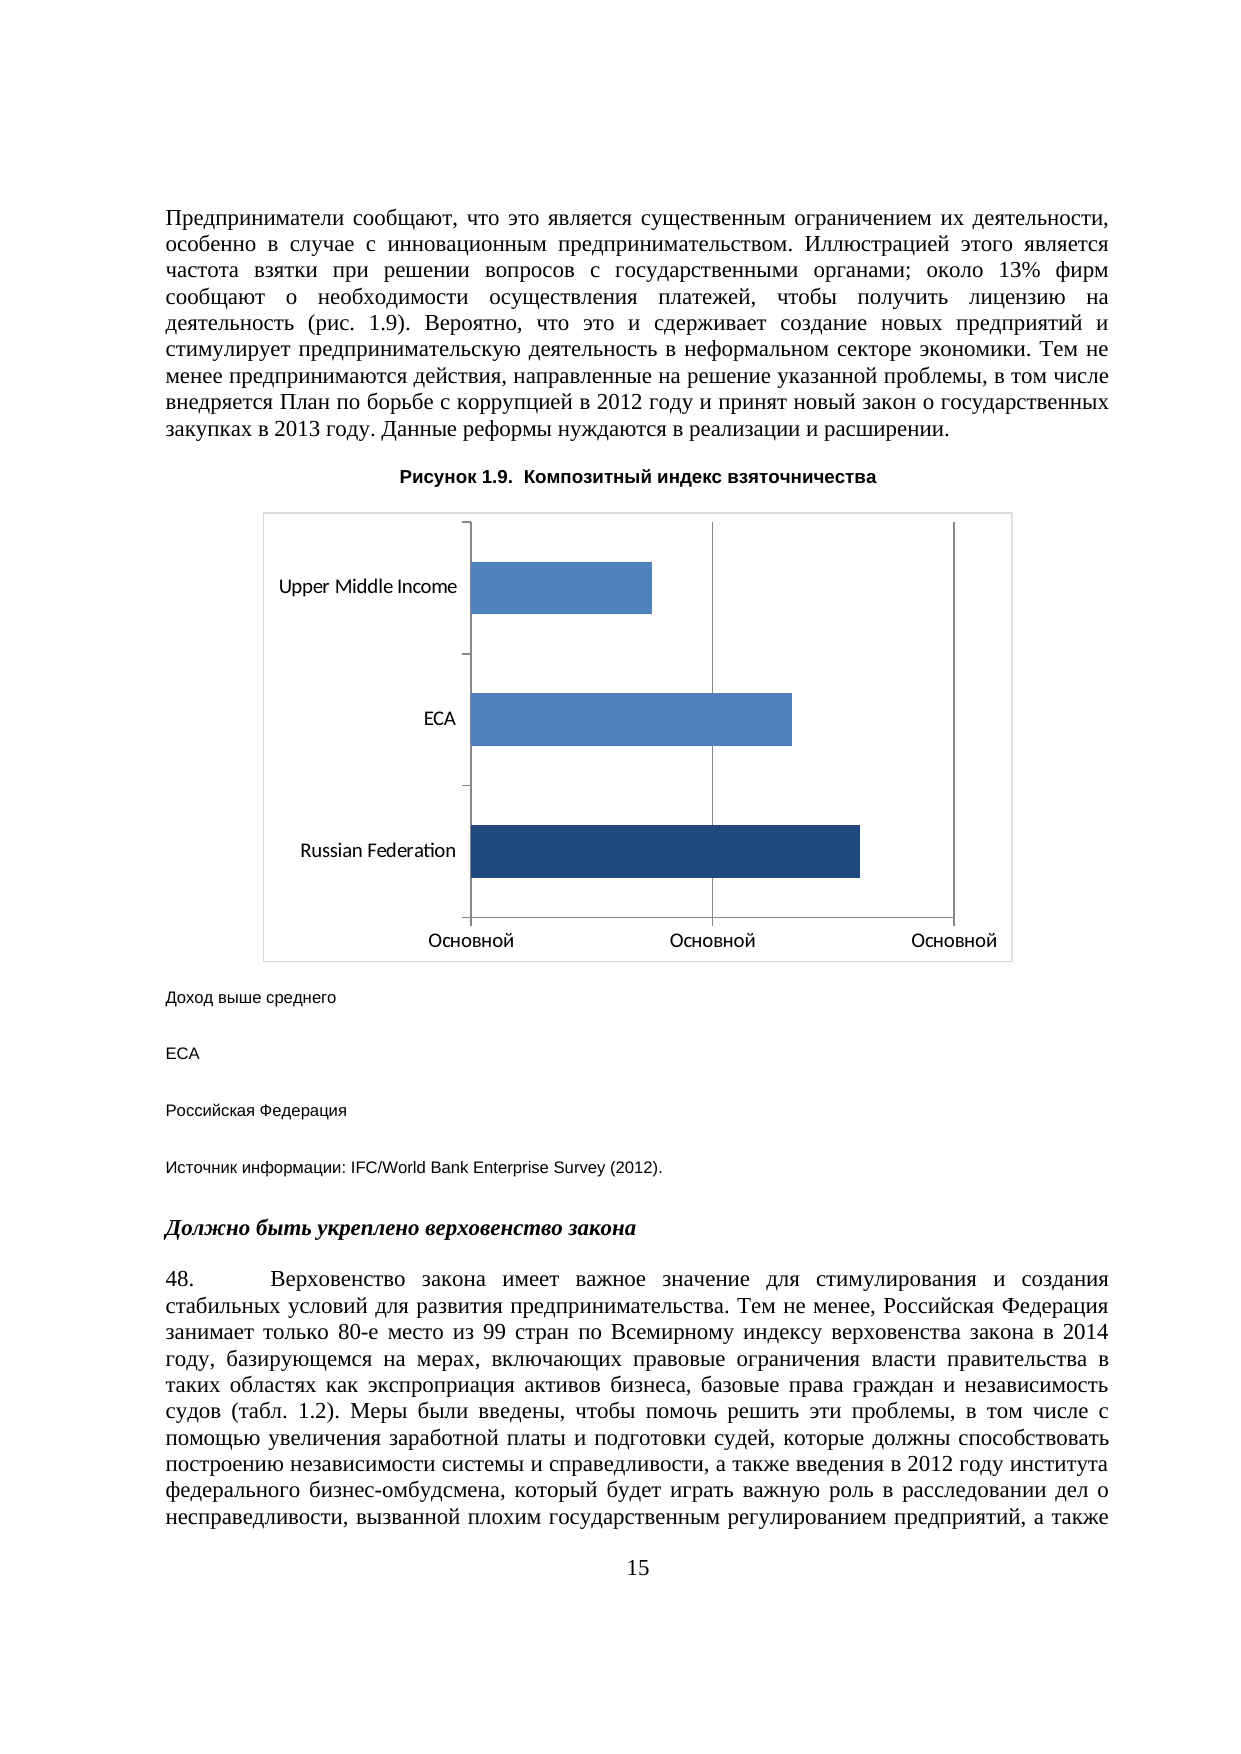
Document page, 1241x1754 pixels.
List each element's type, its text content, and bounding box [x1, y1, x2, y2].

subtitle Должно быть укреплено верховенство закона [165, 1214, 1110, 1241]
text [165, 1266, 1110, 1529]
title Рисунок 1.9. Композитный индекс взяточничества [165, 466, 1110, 487]
text ECA [165, 1044, 1110, 1063]
text Российская Федерация [165, 1101, 1110, 1120]
text Доход выше среднего [165, 987, 1110, 1007]
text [165, 204, 1110, 441]
text Источник информации: IFC/World Bank Enterprise Survey (2012). [165, 1157, 1110, 1177]
